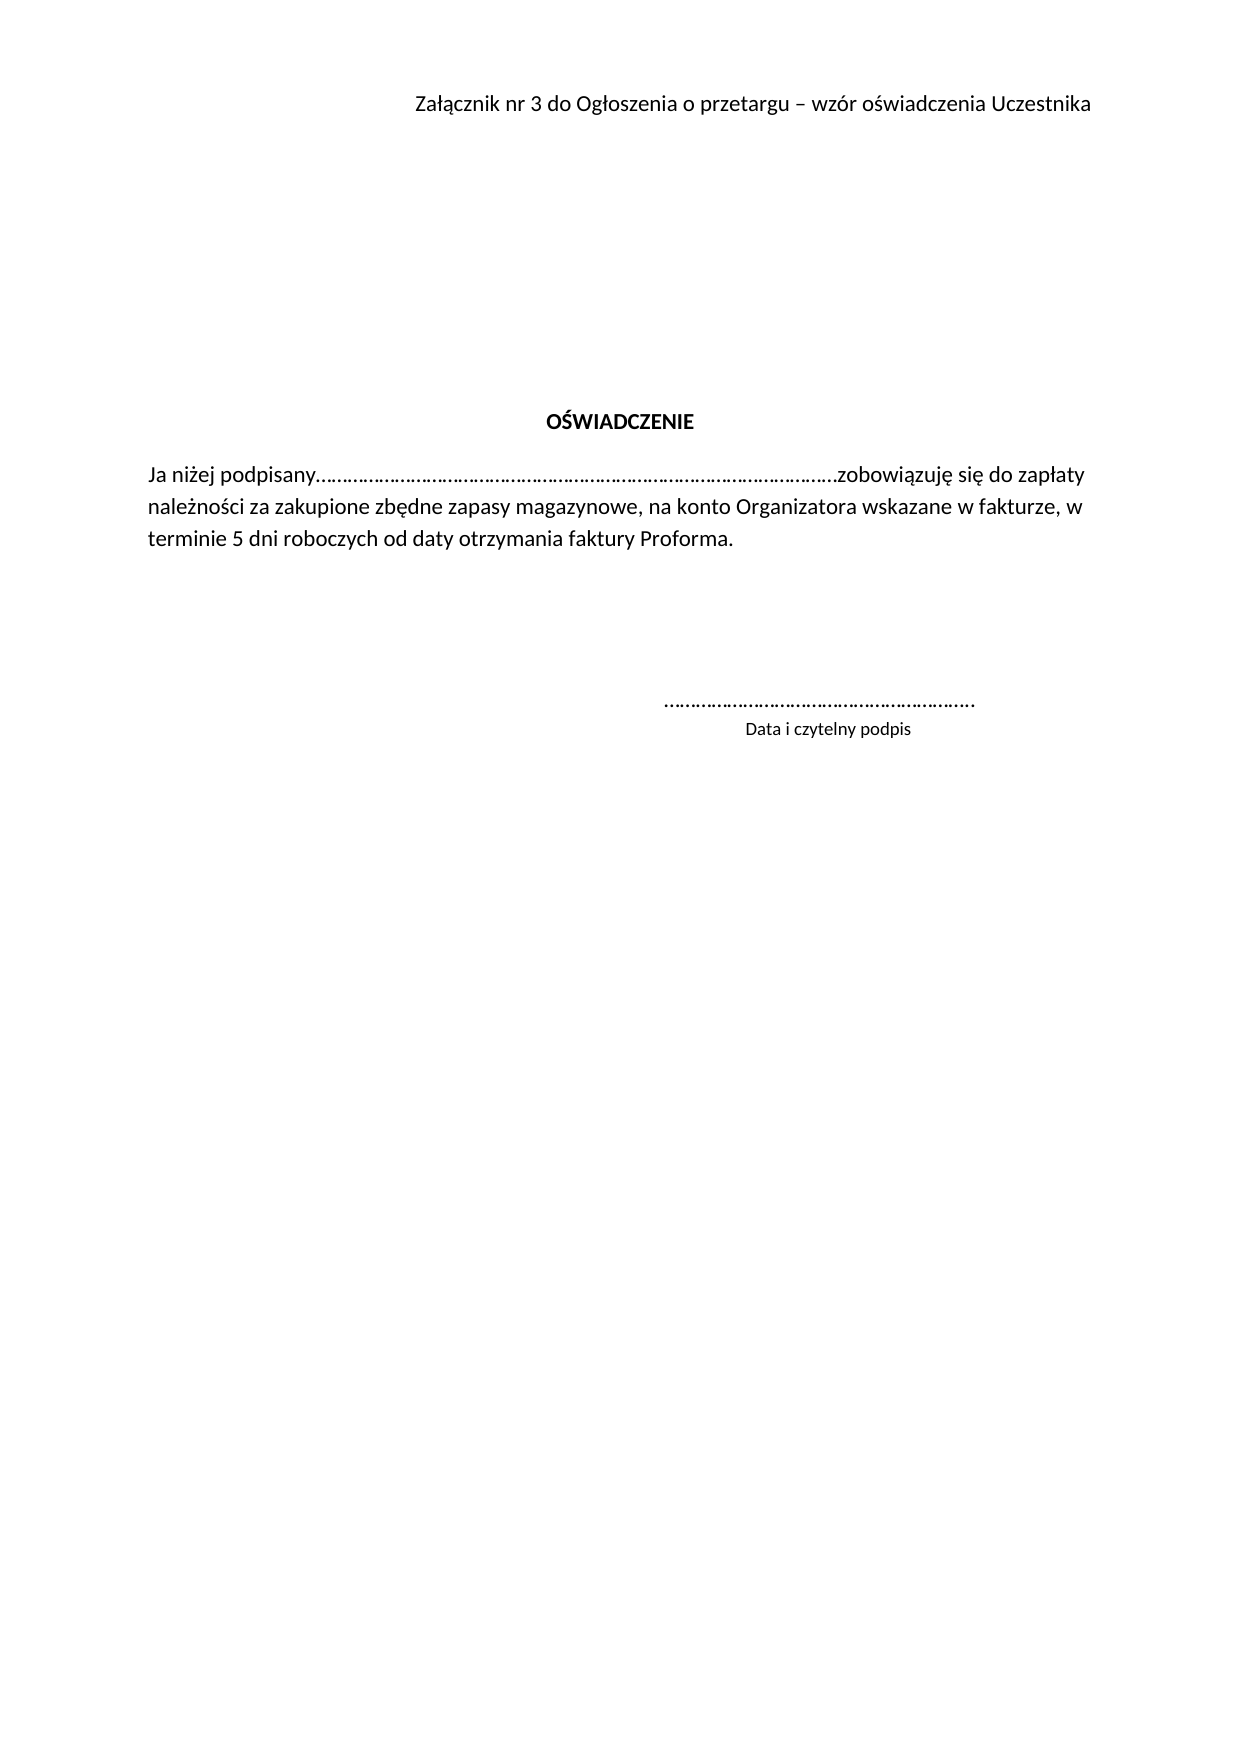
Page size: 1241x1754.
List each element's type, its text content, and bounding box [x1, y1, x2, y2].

text OŚWIADCZENIE [148, 407, 1093, 435]
text Załącznik nr 3 do Ogłoszenia o przetargu – wzór oświadczenia Uczestnika [148, 89, 1093, 117]
text ………………………………………………….. [133, 685, 1093, 713]
text Ja niżej podpisany………………………………………………………………………………………zobowiązuję się do zapłaty należności za zakupione zbędne zapasy magazynowe, na konto Organizatora wskazane w fakturze, w terminie 5 dni roboczych od daty otrzymania faktury Proforma. [133, 460, 1093, 552]
text Data i czytelny podpis [133, 717, 1093, 740]
